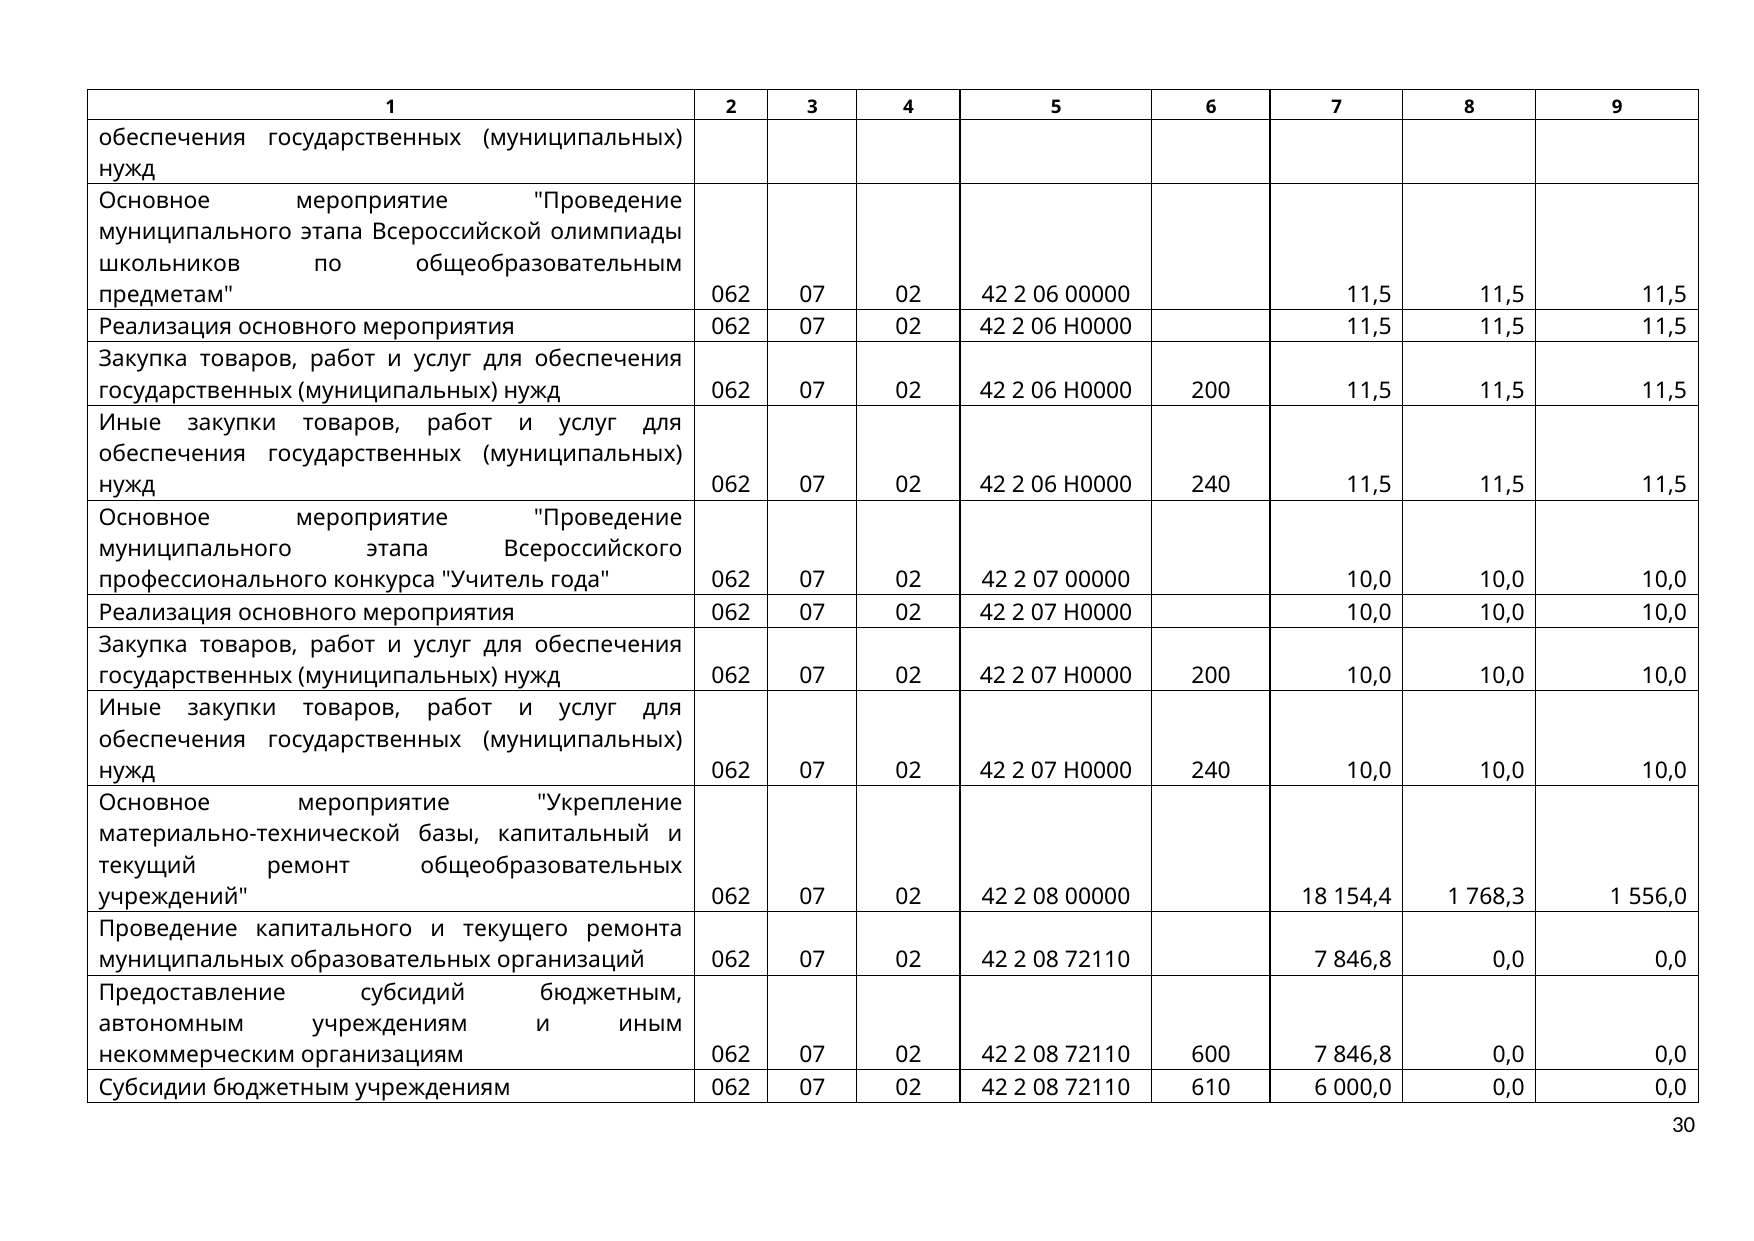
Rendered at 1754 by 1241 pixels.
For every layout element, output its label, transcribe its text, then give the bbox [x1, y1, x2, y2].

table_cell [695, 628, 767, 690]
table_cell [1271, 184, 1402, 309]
table_header 7 [1271, 90, 1402, 119]
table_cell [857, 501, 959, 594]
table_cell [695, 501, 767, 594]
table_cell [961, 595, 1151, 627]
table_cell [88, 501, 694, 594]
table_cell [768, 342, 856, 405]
table_header 6 [1152, 90, 1269, 119]
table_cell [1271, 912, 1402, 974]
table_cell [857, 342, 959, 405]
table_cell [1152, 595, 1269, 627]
table_header 3 [768, 90, 856, 119]
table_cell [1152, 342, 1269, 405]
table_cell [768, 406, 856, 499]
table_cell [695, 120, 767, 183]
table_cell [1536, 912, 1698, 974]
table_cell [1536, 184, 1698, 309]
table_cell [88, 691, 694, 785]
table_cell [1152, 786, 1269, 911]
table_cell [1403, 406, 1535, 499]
table_header 8 [1403, 90, 1535, 119]
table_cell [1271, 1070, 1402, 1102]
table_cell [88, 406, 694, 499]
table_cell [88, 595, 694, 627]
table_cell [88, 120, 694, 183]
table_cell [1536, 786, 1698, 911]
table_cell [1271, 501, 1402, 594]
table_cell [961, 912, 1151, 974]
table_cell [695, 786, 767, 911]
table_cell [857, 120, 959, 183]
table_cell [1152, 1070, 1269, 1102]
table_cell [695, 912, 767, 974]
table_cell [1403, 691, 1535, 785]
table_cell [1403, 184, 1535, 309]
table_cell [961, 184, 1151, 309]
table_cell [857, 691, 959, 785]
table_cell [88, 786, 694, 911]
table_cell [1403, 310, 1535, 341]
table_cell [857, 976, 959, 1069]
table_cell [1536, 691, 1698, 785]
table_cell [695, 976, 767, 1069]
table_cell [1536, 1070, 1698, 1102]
table_header 9 [1536, 90, 1698, 119]
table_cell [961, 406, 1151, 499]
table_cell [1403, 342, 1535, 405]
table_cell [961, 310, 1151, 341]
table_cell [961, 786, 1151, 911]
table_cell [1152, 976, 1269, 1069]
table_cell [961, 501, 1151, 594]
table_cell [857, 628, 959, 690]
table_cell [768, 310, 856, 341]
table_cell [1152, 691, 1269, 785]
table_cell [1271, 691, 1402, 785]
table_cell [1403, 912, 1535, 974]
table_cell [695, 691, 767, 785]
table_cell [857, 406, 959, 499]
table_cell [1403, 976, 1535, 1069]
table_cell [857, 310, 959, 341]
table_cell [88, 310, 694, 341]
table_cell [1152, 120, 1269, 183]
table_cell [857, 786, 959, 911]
table_header 5 [961, 90, 1151, 119]
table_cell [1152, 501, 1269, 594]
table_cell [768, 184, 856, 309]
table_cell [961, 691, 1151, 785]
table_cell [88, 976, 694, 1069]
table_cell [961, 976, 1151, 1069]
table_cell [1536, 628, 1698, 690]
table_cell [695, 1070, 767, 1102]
table_header 1 [88, 90, 694, 119]
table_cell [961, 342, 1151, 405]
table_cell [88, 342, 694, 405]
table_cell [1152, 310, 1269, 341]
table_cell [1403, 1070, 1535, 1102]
table_header 2 [695, 90, 767, 119]
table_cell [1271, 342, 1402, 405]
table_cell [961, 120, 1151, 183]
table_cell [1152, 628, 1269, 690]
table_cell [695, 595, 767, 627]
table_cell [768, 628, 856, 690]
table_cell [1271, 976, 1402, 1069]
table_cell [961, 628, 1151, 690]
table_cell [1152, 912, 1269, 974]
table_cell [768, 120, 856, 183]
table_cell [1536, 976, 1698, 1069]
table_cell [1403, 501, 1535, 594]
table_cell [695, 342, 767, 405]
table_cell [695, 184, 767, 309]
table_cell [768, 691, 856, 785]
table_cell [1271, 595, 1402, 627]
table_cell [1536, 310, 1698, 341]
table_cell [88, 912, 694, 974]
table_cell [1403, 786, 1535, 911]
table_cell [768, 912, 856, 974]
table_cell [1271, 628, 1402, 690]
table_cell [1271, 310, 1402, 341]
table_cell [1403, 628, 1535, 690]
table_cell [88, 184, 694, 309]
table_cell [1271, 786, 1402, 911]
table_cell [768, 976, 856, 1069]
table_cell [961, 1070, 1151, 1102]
table_header 4 [857, 90, 959, 119]
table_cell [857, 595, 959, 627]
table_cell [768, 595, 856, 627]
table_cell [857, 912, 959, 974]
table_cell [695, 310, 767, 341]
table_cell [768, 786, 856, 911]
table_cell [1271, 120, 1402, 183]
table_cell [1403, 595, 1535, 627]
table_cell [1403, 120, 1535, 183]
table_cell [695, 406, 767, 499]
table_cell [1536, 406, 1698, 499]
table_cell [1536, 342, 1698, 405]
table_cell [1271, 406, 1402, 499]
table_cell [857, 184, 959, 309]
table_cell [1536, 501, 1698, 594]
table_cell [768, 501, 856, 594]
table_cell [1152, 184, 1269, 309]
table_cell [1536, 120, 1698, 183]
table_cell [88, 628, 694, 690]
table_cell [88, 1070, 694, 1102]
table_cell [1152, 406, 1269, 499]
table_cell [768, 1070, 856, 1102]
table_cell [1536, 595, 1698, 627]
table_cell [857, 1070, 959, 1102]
